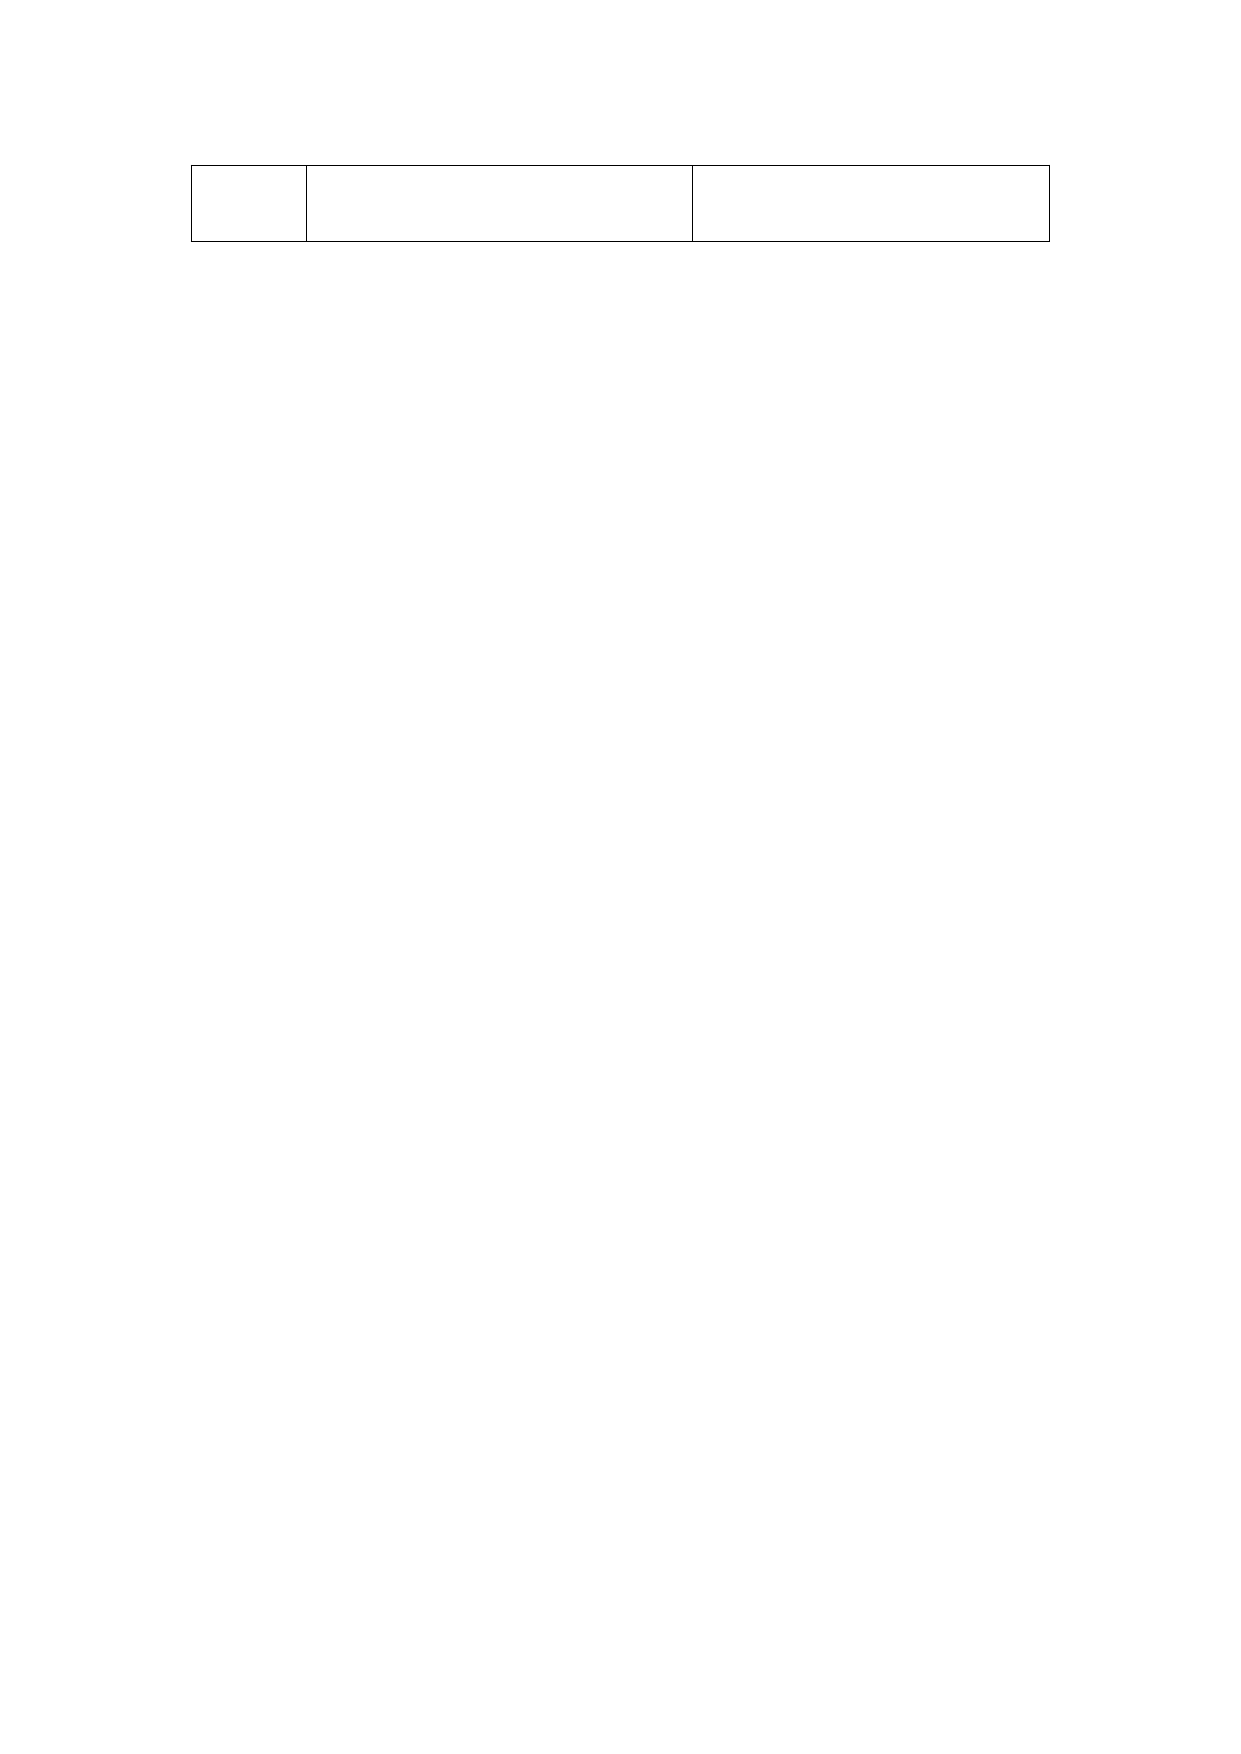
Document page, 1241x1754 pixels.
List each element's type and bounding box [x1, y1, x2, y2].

table_cell [307, 166, 692, 241]
table_cell [693, 166, 1049, 241]
table_cell [192, 166, 306, 241]
